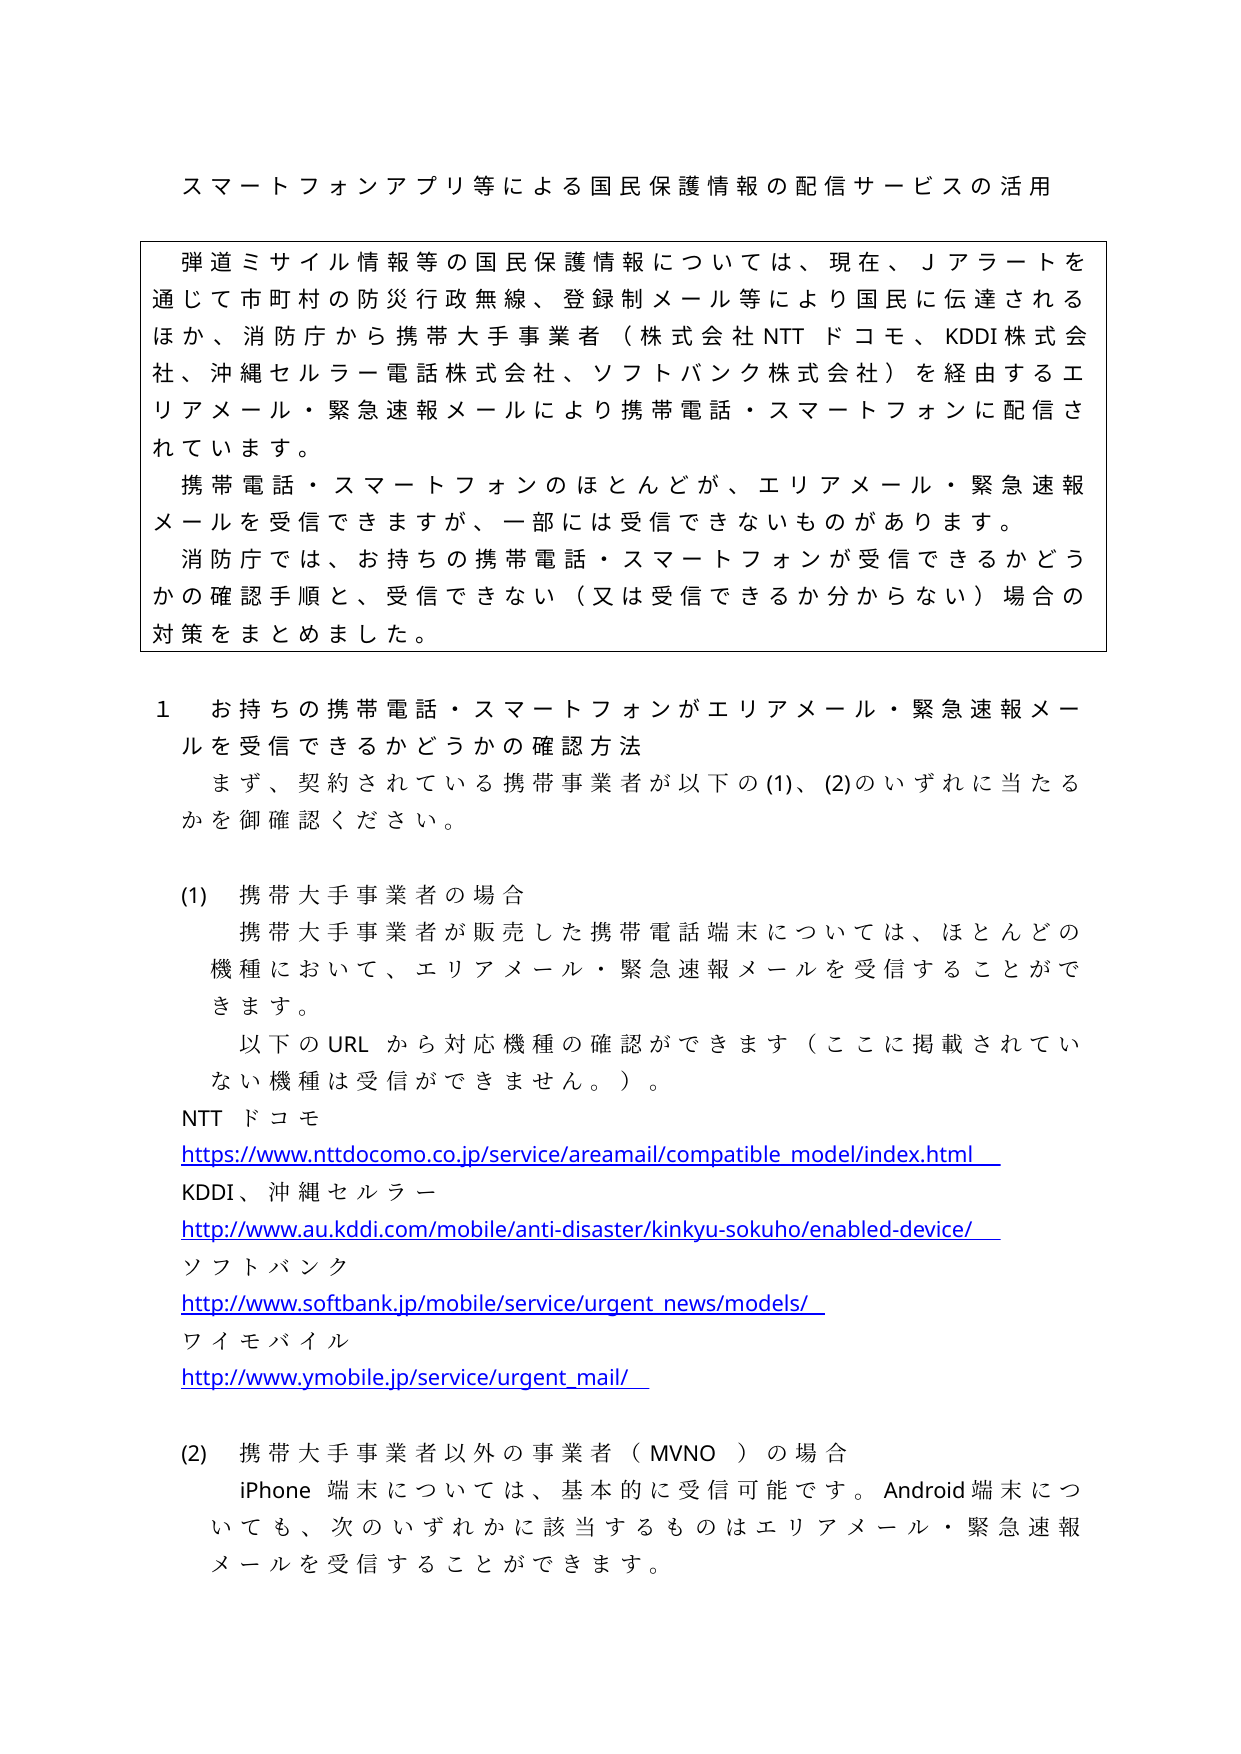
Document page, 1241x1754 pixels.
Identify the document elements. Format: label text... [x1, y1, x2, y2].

text NTTドコモ [152, 1098, 1115, 1136]
text iPhone端末については、基本的に受信可能です。Android端末についても、次のいずれかに該当するものはエリアメール・緊急速報メールを受信することができます。 [204, 1470, 1088, 1582]
text (2) 携帯大手事業者以外の事業者（MVNO）の場合 [152, 1433, 1088, 1470]
text (1) 携帯大手事業者の場合 [152, 875, 1088, 912]
text http://www.au.kddi.com/mobile/anti-disaster/kinkyu-sokuho/enabled-device/ [152, 1210, 1115, 1247]
text 以下のURLから対応機種の確認ができます（ここに掲載されていない機種は受信ができません。）。 [204, 1024, 1088, 1098]
text 携帯大手事業者が販売した携帯電話端末については、ほとんどの機種において、エリアメール・緊急速報メールを受信することができます。 [204, 912, 1088, 1024]
text １ お持ちの携帯電話・スマートフォンがエリアメール・緊急速報メールを受信できるかどうかの確認方法 [152, 689, 1088, 764]
text スマートフォンアプリ等による国民保護情報の配信サービスの活用 [152, 167, 1088, 204]
table_header 弾道ミサイル情報等の国民保護情報については、現在、Ｊアラートを通じて市町村の防災行政無線、登録制メール等により国民に伝達されるほか、消防庁から携帯大手事業者（株式会社NTTドコモ、KDDI株式会社、沖縄セルラー電話株式会社、ソフトバンク株式会社）を経由するエリアメール・緊急速報メールにより携帯電話・スマートフォンに配信されています。 携帯電話・スマートフォンのほとんどが、エリアメール・緊急速報メールを受信できますが、一部には受信できないものがあります。 消防庁では、お持ちの携帯電話・スマートフォンが受信できるかどうかの確認手順と、受信できない（又は受信できるか分からない）場合の対策をまとめました。 [141, 242, 1106, 651]
text ソフトバンク [152, 1247, 1115, 1284]
text KDDI、沖縄セルラー [152, 1173, 1115, 1210]
text https://www.nttdocomo.co.jp/service/areamail/compatible_model/index.html [152, 1136, 1115, 1173]
text ワイモバイル [152, 1321, 1115, 1359]
text http://www.softbank.jp/mobile/service/urgent_news/models/ [152, 1284, 1115, 1321]
text まず、契約されている携帯事業者が以下の(1)、(2)のいずれに当たるかを御確認ください。 [178, 764, 1088, 838]
text http://www.ymobile.jp/service/urgent_mail/ [152, 1359, 1115, 1396]
